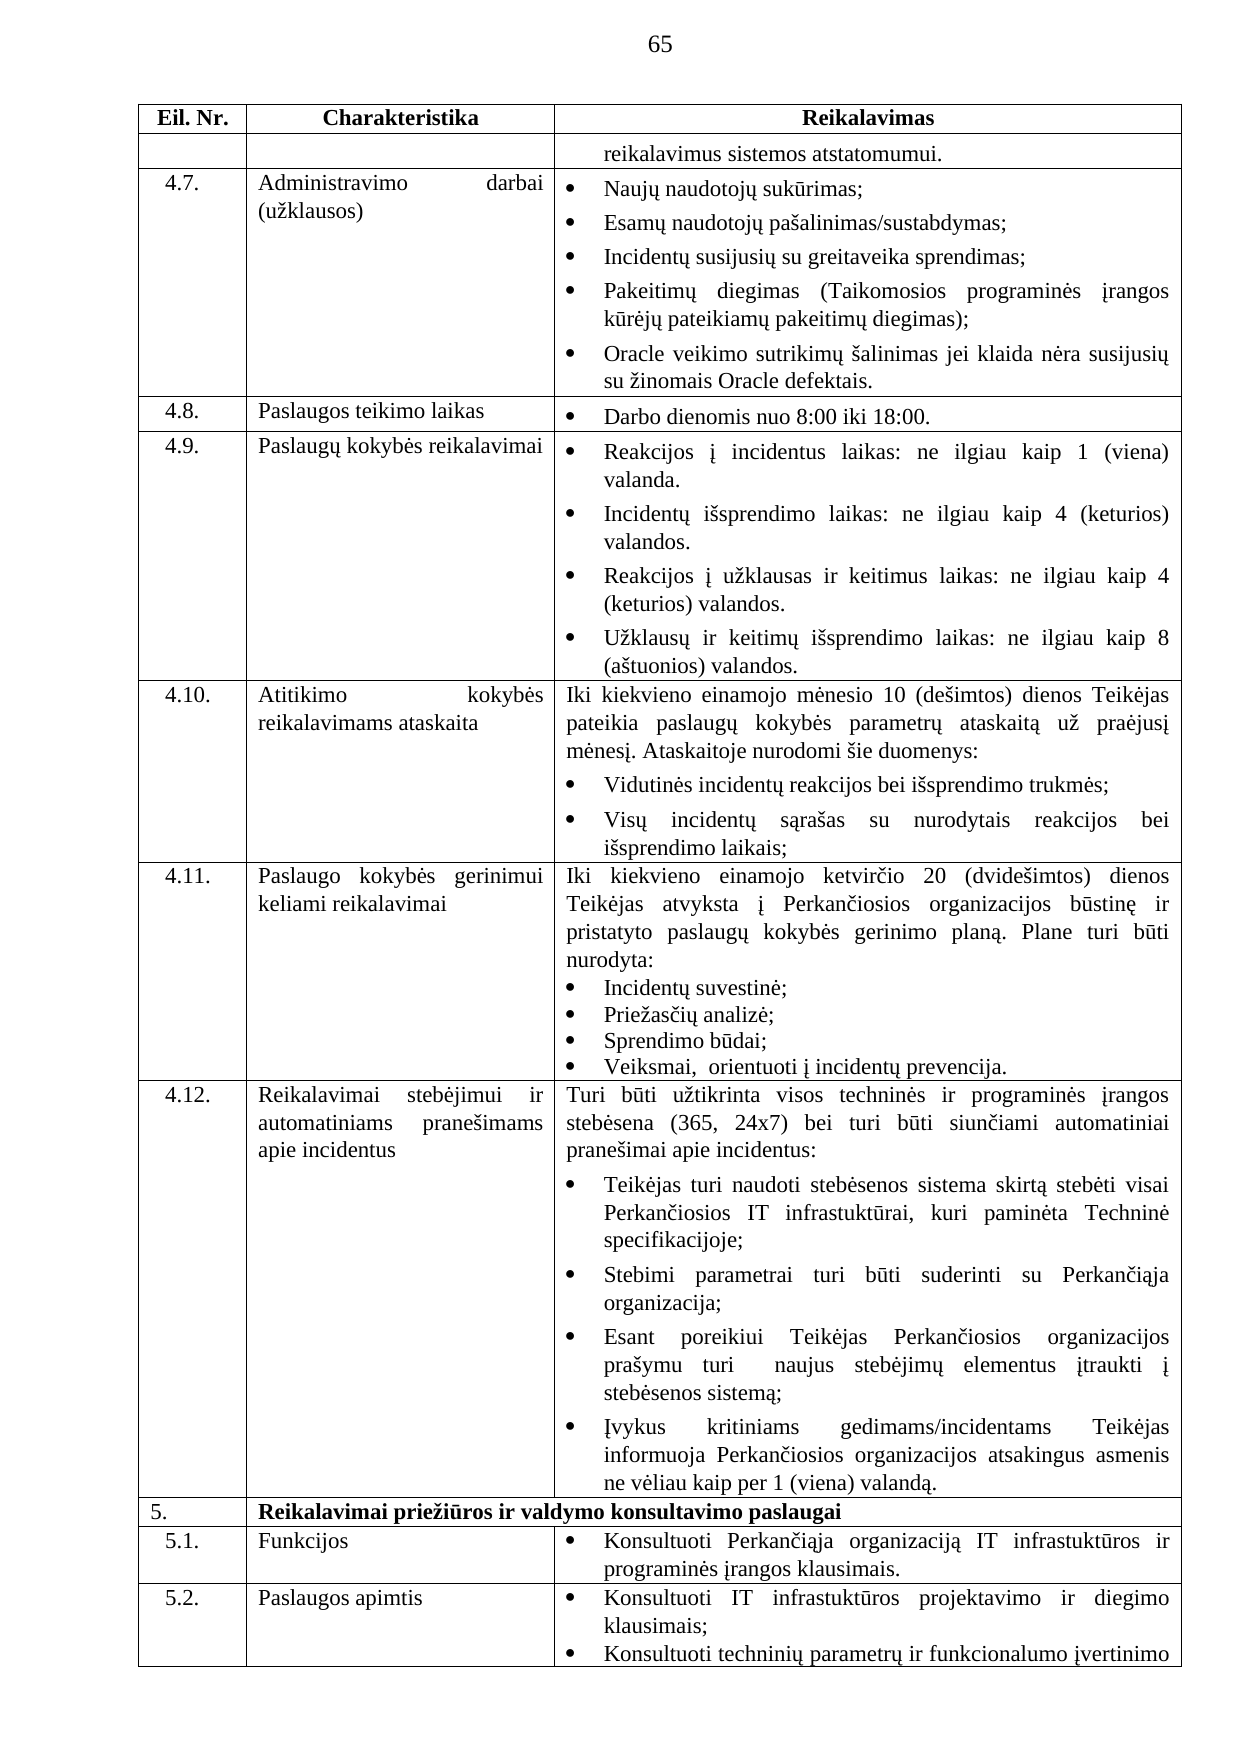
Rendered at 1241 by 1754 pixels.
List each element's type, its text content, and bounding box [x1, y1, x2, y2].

table_cell Reikalavimai stebėjimui ir automatiniams pranešimams apie incidentus [247, 1081, 554, 1497]
table_header Charakteristika [247, 105, 554, 132]
table_cell Turi būti užtikrinta visos techninės ir programinės įrangos stebėsena (365, 24x7) bei turi būti siunčiami automatiniai pranešimai apie incidentus: Teikėjas turi naudoti stebėsenos sistema skirtą stebėti visai Perkančiosios IT infrastuktūrai, kuri paminėta Techninė specifikacijoje; Stebimi parametrai turi būti suderinti su Perkančiąja organizacija; Esant poreikiui Teikėjas Perkančiosios organizacijos prašymu turi naujus stebėjimų elementus įtraukti į stebėsenos sistemą; Įvykus kritiniams gedimams/incidentams Teikėjas informuoja Perkančiosios organizacijos atsakingus asmenis ne vėliau kaip per 1 (viena) valandą. [555, 1081, 1181, 1497]
table_cell Reakcijos į incidentus laikas: ne ilgiau kaip 1 (viena) valanda. Incidentų išsprendimo laikas: ne ilgiau kaip 4 (keturios) valandos. Reakcijos į užklausas ir keitimus laikas: ne ilgiau kaip 4 (keturios) valandos. Užklausų ir keitimų išsprendimo laikas: ne ilgiau kaip 8 (aštuonios) valandos. [555, 432, 1181, 680]
table_cell Darbo dienomis nuo 8:00 iki 18:00. [555, 397, 1181, 431]
table_cell Naujų naudotojų sukūrimas; Esamų naudotojų pašalinimas/sustabdymas; Incidentų susijusių su greitaveika sprendimas; Pakeitimų diegimas (Taikomosios programinės įrangos kūrėjų pateikiamų pakeitimų diegimas); Oracle veikimo sutrikimų šalinimas jei klaida nėra susijusių su žinomais Oracle defektais. [555, 169, 1181, 396]
table_header Reikalavimas [555, 105, 1181, 132]
table_cell Konsultuoti Perkančiąja organizaciją IT infrastuktūros ir programinės įrangos klausimais. [555, 1527, 1181, 1583]
table_cell [139, 681, 246, 862]
table_cell Funkcijos [247, 1527, 554, 1583]
table_cell Iki kiekvieno einamojo ketvirčio 20 (dvidešimtos) dienos Teikėjas atvyksta į Perkančiosios organizacijos būstinę ir pristatyto paslaugų kokybės gerinimo planą. Plane turi būti nurodyta: Incidentų suvestinė; Priežasčių analizė; Sprendimo būdai; Veiksmai, orientuoti į incidentų prevencija. [555, 863, 1181, 1080]
table_cell [139, 1527, 246, 1583]
table_cell [139, 1081, 246, 1497]
table_cell Paslaugos teikimo laikas [247, 397, 554, 431]
table_cell Atitikimo kokybės reikalavimams ataskaita [247, 681, 554, 862]
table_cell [555, 134, 1181, 168]
table_cell Iki kiekvieno einamojo mėnesio 10 (dešimtos) dienos Teikėjas pateikia paslaugų kokybės parametrų ataskaitą už praėjusį mėnesį. Ataskaitoje nurodomi šie duomenys: Vidutinės incidentų reakcijos bei išsprendimo trukmės; Visų incidentų sąrašas su nurodytais reakcijos bei išsprendimo laikais; [555, 681, 1181, 862]
table_cell Paslaugų kokybės reikalavimai [247, 432, 554, 680]
table_cell Paslaugos apimtis [247, 1584, 554, 1666]
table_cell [247, 134, 554, 168]
table_cell [139, 1584, 246, 1666]
table_header Eil. Nr. [139, 105, 246, 132]
table_cell [139, 134, 246, 168]
table_cell [139, 863, 246, 1080]
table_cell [555, 1584, 1181, 1666]
table_cell Administravimo darbai (užklausos) [247, 169, 554, 396]
table_cell [139, 397, 246, 431]
table_cell Paslaugo kokybės gerinimui keliami reikalavimai [247, 863, 554, 1080]
table_cell [139, 432, 246, 680]
table_cell Reikalavimai priežiūros ir valdymo konsultavimo paslaugai [247, 1498, 1181, 1526]
table_cell [139, 169, 246, 396]
table_cell [139, 1498, 246, 1526]
